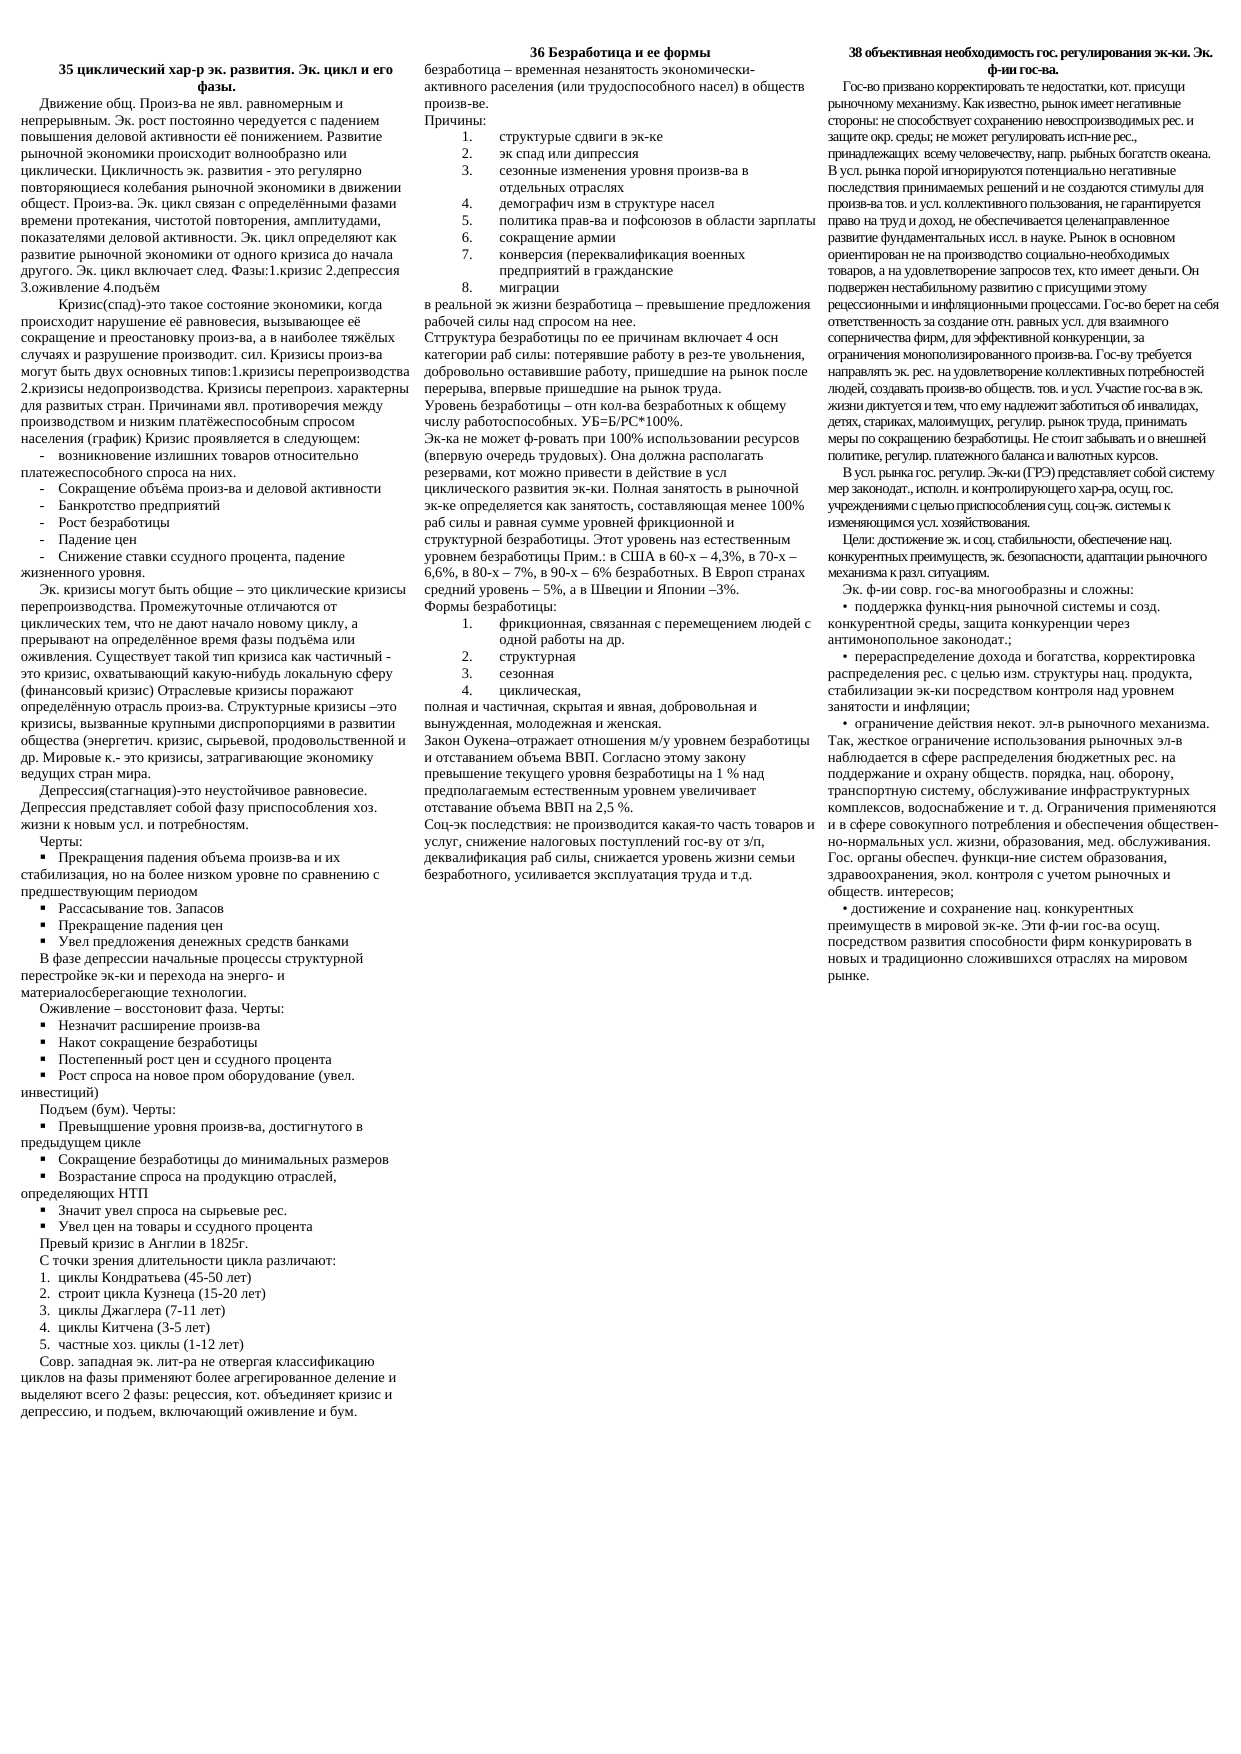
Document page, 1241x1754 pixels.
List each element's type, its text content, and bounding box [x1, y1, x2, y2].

list Сокращение объёма произ-ва и деловой активности [21, 480, 412, 497]
text Депрессия(стагнация)-это неустойчивое равновесие. Депрессия представляет собой фазу приспособления хоз. жизни к новым усл. и потребностям. [21, 782, 412, 832]
list Прекращение падения цен [21, 916, 412, 933]
list возникновение излишних товаров относительно платежеспособного спроса на них. [21, 447, 412, 480]
text Формы безработицы: [424, 598, 816, 614]
text в реальной эк жизни безработица – превышение предложения рабочей силы над спросом на нее. [424, 296, 816, 329]
list Превыщшение уровня произв-ва, достигнутого в предыдущем цикле [21, 1117, 412, 1151]
text Эк-ка не может ф-ровать при 100% использовании ресурсов (впервую очередь трудовых). Она должна располагать резервами, кот можно привести в действие в усл циклического развития эк-ки. Полная занятость в рыночной эк-ке определяется как занятость, составляющая менее 100% раб силы и равная сумме уровней фрикционной и структурной безработицы. Этот уровень наз естественным уровнем безработицы Прим.: в США в 60-х – 4,3%, в 70-х –6,6%, в 80-х – 7%, в 90-х – 6% безработных. В Европ странах средний уровень – 5%, а в Швеции и Японии –3%. [424, 430, 816, 598]
text Уровень безработицы – отн кол-ва безработных к общему числу работоспособных. УБ=Б/РС*100%. [424, 396, 816, 430]
text Оживление – восстоновит фаза. Черты: [21, 1000, 412, 1017]
text • достижение и сохранение нац. конкурентных преимуществ в мировой эк-ке. Эти ф-ии гос-ва осущ. посредством развития способности фирм конкурировать в новых и традиционно сложившихся отраслях на мировом рынке. [828, 899, 1219, 983]
text 38 объективная необходимость гос. регулирования эк-ки. Эк. ф-ии гос-ва. [828, 44, 1219, 78]
list частные хоз. циклы (1-12 лет) [21, 1336, 412, 1352]
text • ограничение действия некот. эл-в рыночного механизма. Так, жесткое ограничение использования рыночных эл-в наблюдается в сфере распределения бюджетных рес. на поддержание и охрану обществ. порядка, нац. оборону, транспортную систему, обслуживание инфраструктурных комплексов, водоснабжение и т. д. Ограничения применяются и в сфере совокупного потребления и обеспечения общественно-нормальных усл. жизни, образования, мед. обслуживания. Гос. органы обеспеч. функци-ние систем образования, здравоохранения, экол. контроля с учетом рыночных и обществ. интересов; [828, 715, 1219, 899]
list политика прав-ва и пофсоюзов в области зарплаты [462, 212, 816, 229]
text С точки зрения длительности цикла различают: [21, 1252, 412, 1268]
list демографич изм в структуре насел [462, 195, 816, 212]
text Причины: [424, 111, 816, 128]
list сезонные изменения уровня произв-ва в отдельных отраслях [462, 162, 816, 195]
list Банкротство предприятий [21, 497, 412, 514]
text 36 Безработица и ее формы [424, 44, 816, 61]
text Превый кризис в Англии в 1825г. [21, 1235, 412, 1252]
text Эк. ф-ии совр. гос-ва многообразны и сложны: [828, 581, 1219, 598]
text • перераспределение дохода и богатства, корректировка распределения рес. с целью изм. структуры нац. продукта, стабилизации эк-ки посредством контроля над уровнем занятости и инфляции; [828, 648, 1219, 715]
list Прекращения падения объема произв-ва и их стабилизация, но на более низком уровне по сравнению с предшествующим периодом [21, 849, 412, 899]
list Падение цен [21, 531, 412, 547]
text Закон Оукена–отражает отношения м/у уровнем безработицы и отставанием объема ВВП. Согласно этому закону превышение текущего уровня безработицы на 1 % над предполагаемым естественным уровнем увеличивает отставание объема ВВП на 2,5 %. [424, 732, 816, 816]
text В усл. рынка гос. регулир. Эк-ки (ГРЭ) представляет собой систему мер законодат., исполн. и контролирующего хар-ра, осущ. гос. учреждениями с целью приспособления сущ. соц-эк. системы к изменяющимся усл. хозяйствования. [828, 463, 1219, 531]
list Рост безработицы [21, 514, 412, 531]
list Незначит расширение произв-ва [21, 1017, 412, 1034]
text полная и частичная, скрытая и явная, добровольная и вынужденная, молодежная и женская. [424, 698, 816, 732]
text Кризис(спад)-это такое состояние экономики, когда происходит нарушение её равновесия, вызывающее её сокращение и преостановку произ-ва, а в наиболее тяжёлых случаях и разрушение производит. сил. Кризисы произ-ва могут быть двух основных типов:1.кризисы перепроизводства 2.кризисы недопроизводства. Кризисы перепроиз. характерны для развитых стран. Причинами явл. противоречия между производством и низким платёжеспособным спросом населения (график) Кризис проявляется в следующем: [21, 296, 412, 447]
text безработица – временная незанятость экономически-активного раселения (или трудоспособного насел) в обществ произв-ве. [424, 61, 816, 111]
text 35 циклический хар-р эк. развития. Эк. цикл и его фазы. [21, 61, 412, 94]
text Совр. западная эк. лит-ра не отвергая классификацию циклов на фазы применяют более агрегированное деление и выделяют всего 2 фазы: рецессия, кот. объединяет кризис и депрессию, и подъем, включающий оживление и бум. [21, 1352, 412, 1419]
text Эк. кризисы могут быть общие – это циклические кризисы перепроизводства. Промежуточные отличаются от циклических тем, что не дают начало новому циклу, а прерывают на определённое время фазы подъёма или оживления. Существует такой тип кризиса как частичный - это кризис, охватывающий какую-нибудь локальную сферу (финансовый кризис) Отраслевые кризисы поражают определённую отрасль произ-ва. Структурные кризисы –это кризисы, вызванные крупными диспропорциями в развитии общества (энергетич. кризис, сырьевой, продовольственной и др. Мировые к.- это кризисы, затрагивающие экономику ведущих стран мира. [21, 581, 412, 782]
list Возрастание спроса на продукцию отраслей, определяющих НТП [21, 1168, 412, 1201]
text Сттруктура безработицы по ее причинам включает 4 осн категории раб силы: потерявшие работу в рез-те увольнения, добровольно оставившие работу, пришедшие на рынок после перерыва, впервые пришедшие на рынок труда. [424, 329, 816, 396]
text В фазе депрессии начальные процессы структурной перестройке эк-ки и перехода на энерго- и материалосберегающие технологии. [21, 950, 412, 1000]
text Подъем (бум). Черты: [21, 1101, 412, 1117]
text Соц-эк последствия: не производится какая-то часть товаров и услуг, снижение налоговых поступлений гос-ву от з/п, деквалификация раб силы, снижается уровень жизни семьи безработного, усиливается эксплуатация труда и т.д. [424, 816, 816, 883]
text • поддержка функц-ния рыночной системы и созд. конкурентной среды, защита конкуренции через антимонопольное законодат.; [828, 598, 1219, 648]
text Движение общ. Произ-ва не явл. равномерным и непрерывным. Эк. рост постоянно чередуется с падением повышения деловой активности её понижением. Развитие рыночной экономики происходит волнообразно или циклически. Цикличность эк. развития - это регулярно повторяющиеся колебания рыночной экономики в движении общест. Произ-ва. Эк. цикл связан с определёнными фазами времени протекания, чистотой повторения, амплитудами, показателями деловой активности. Эк. цикл определяют как развитие рыночной экономики от одного кризиса до начала другого. Эк. цикл включает след. Фазы:1.кризис 2.депрессия 3.оживление 4.подъём [21, 94, 412, 296]
text Черты: [21, 832, 412, 849]
list эк спад или дипрессия [462, 145, 816, 162]
list сокращение армии [462, 229, 816, 245]
list Постепенный рост цен и ссудного процента [21, 1050, 412, 1067]
list структурная [462, 648, 816, 665]
list Накот сокращение безработицы [21, 1034, 412, 1050]
list конверсия (переквалификация военных предприятий в гражданские [462, 245, 816, 279]
list Увел цен на товары и ссудного процента [21, 1218, 412, 1235]
list строит цикла Кузнеца (15-20 лет) [21, 1285, 412, 1302]
list Сокращение безработицы до минимальных размеров [21, 1151, 412, 1168]
list фрикционная, связанная с перемещением людей с одной работы на др. [462, 614, 816, 648]
list циклическая, [462, 681, 816, 698]
list циклы Джаглера (7-11 лет) [21, 1302, 412, 1319]
list структурые сдвиги в эк-ке [462, 128, 816, 145]
list сезонная [462, 665, 816, 681]
list циклы Кондратьева (45-50 лет) [21, 1268, 412, 1285]
list Увел предложения денежных средств банками [21, 933, 412, 950]
list Рассасывание тов. Запасов [21, 899, 412, 916]
list миграции [462, 279, 816, 296]
list циклы Китчена (3-5 лет) [21, 1319, 412, 1336]
text Цели: достижение эк. и соц. стабильности, обеспечение нац. конкурентных преимуществ, эк. безопасности, адаптации рыночного механизма к разл. ситуациям. [828, 531, 1219, 581]
list Значит увел спроса на сырьевые рес. [21, 1201, 412, 1218]
list Рост спроса на новое пром оборудование (увел. инвестиций) [21, 1067, 412, 1101]
text Гос-во призвано корректировать те недостатки, кот. присущи рыночному механизму. Как известно, рынок имеет негативные стороны: не способствует сохранению невоспроизводимых рес. и защите окр. среды; не может регулировать исп-ние рес., принадлежащих всему человечеству, напр. рыбных богатств океана. В усл. рынка порой игнорируются потенциально негативные последствия принимаемых решений и не создаются стимулы для произв-ва тов. и усл. коллективного пользования, не гарантируется право на труд и доход, не обеспечивается целенаправленное развитие фундаментальных иссл. в науке. Рынок в основном ориентирован не на производство социально-необходимых товаров, а на удовлетворение запросов тех, кто имеет деньги. Он подвержен нестабильному развитию с присущими этому рецессионными и инфляционными процессами. Гос-во берет на себя ответственность за создание отн. равных усл. для взаимного соперничества фирм, для эффективной конкуренции, за ограничения монополизированного произв-ва. Гос-ву требуется направлять эк. рес. на удовлетворение коллективных потребностей людей, создавать произв-во обществ. тов. и усл. Участие гос-ва в эк. жизни диктуется и тем, что ему надлежит заботиться об инвалидах, детях, стариках, малоимущих, регулир. рынок труда, принимать меры по сокращению безработицы. Не стоит забывать и о внешней политике, регулир. платежного баланса и валютных курсов. [828, 78, 1219, 463]
list Снижение ставки ссудного процента, падение жизненного уровня. [21, 547, 412, 581]
